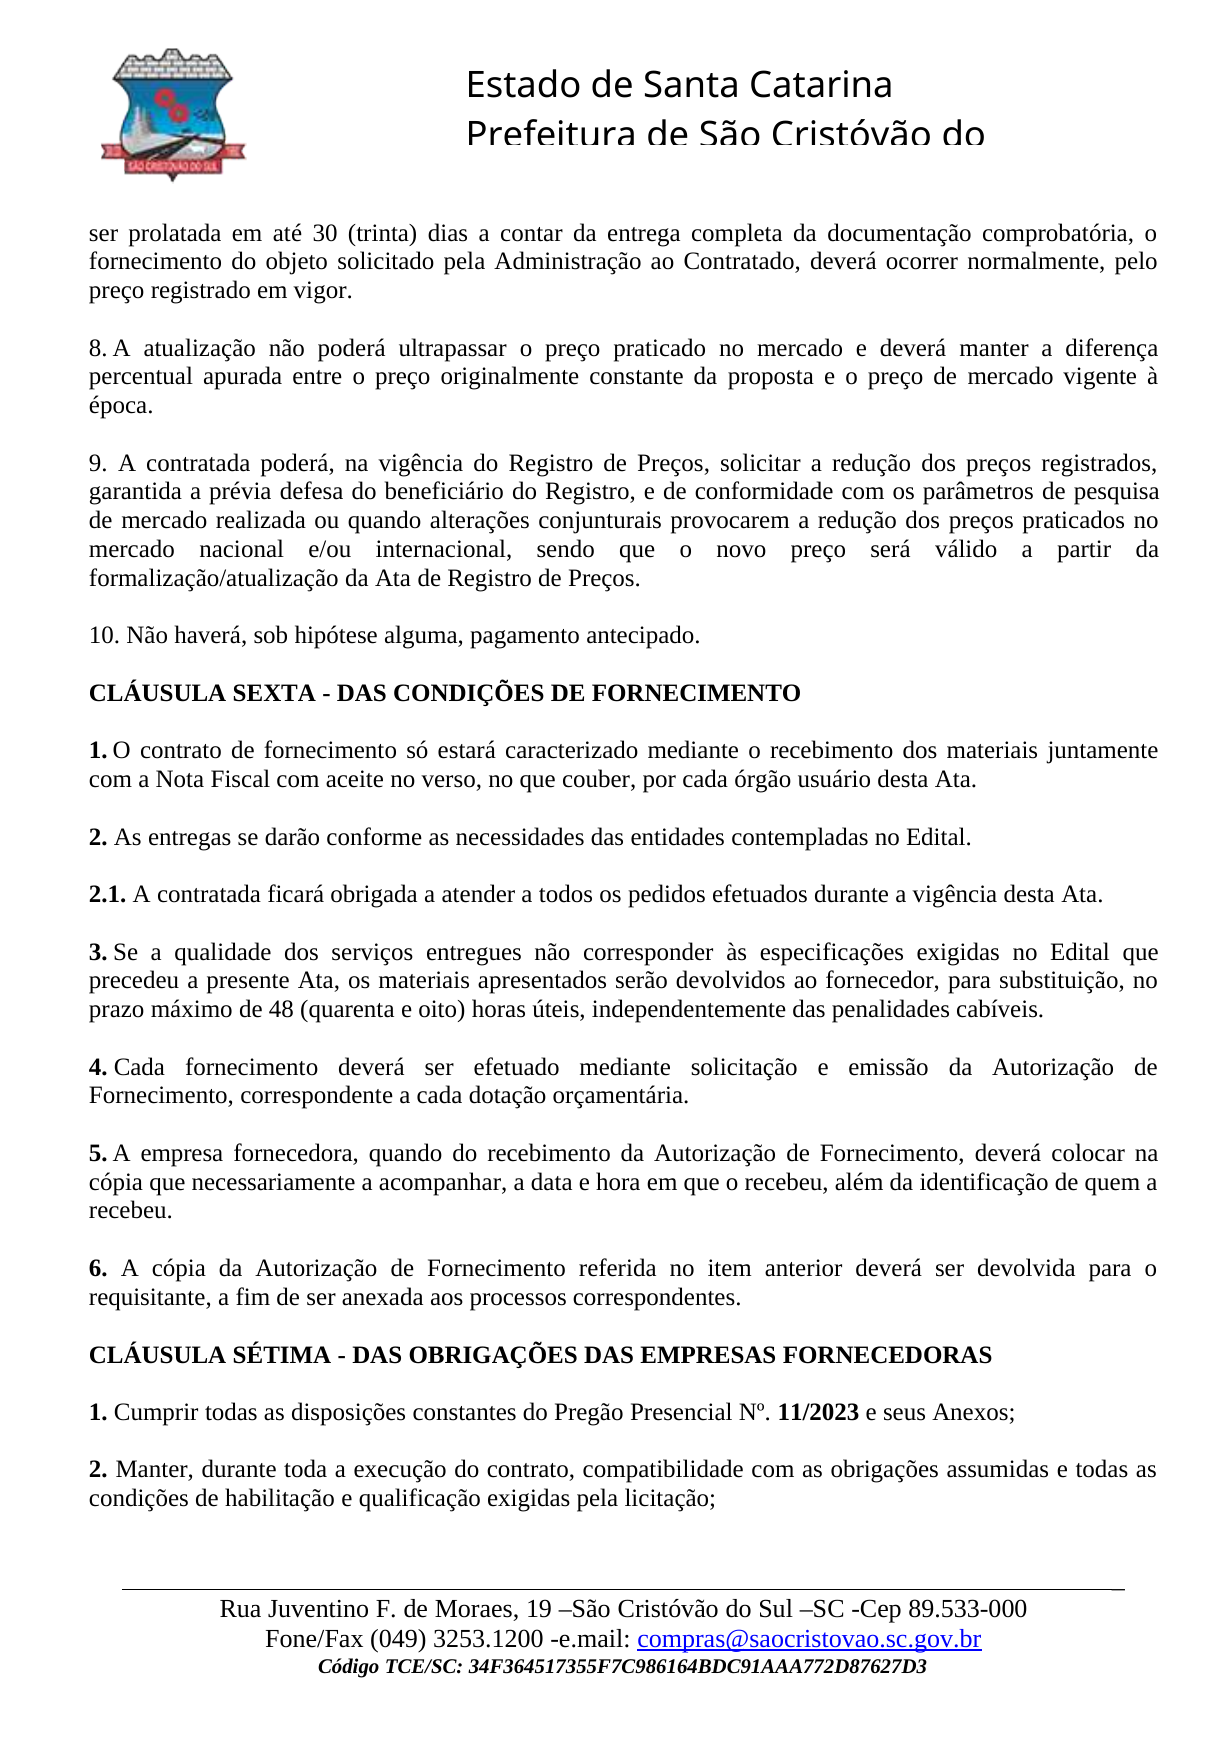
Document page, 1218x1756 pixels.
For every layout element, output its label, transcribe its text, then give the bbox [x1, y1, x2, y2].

subtitle CLÁUSULA SEXTA - DAS CONDIÇÕES DE FORNECIMENTO [89, 678, 1172, 707]
list Cumprir todas as disposições constantes do Pregão Presencial Nº. 11/2023 e seus Anexos; [89, 1397, 1172, 1426]
subtitle CLÁUSULA SÉTIMA - DAS OBRIGAÇÕES DAS EMPRESAS FORNECEDORAS [89, 1340, 1172, 1368]
list A cópia da Autorização de Fornecimento referida no item anterior deverá ser devolvida para o requisitante, a fim de ser anexada aos processos correspondentes. [89, 1253, 1158, 1311]
text ser prolatada em até 30 (trinta) dias a contar da entrega completa da documentação comprobatória, o fornecimento do objeto solicitado pela Administração ao Contratado, deverá ocorrer normalmente, pelo preço registrado em vigor. [89, 218, 1159, 304]
list Não haverá, sob hipótese alguma, pagamento antecipado. [89, 620, 1172, 649]
list Se a qualidade dos serviços entregues não corresponder às especificações exigidas no Edital que precedeu a presente Ata, os materiais apresentados serão devolvidos ao fornecedor, para substituição, no prazo máximo de 48 (quarenta e oito) horas úteis, independentemente das penalidades cabíveis. [89, 937, 1159, 1023]
list A contratada poderá, na vigência do Registro de Preços, solicitar a redução dos preços registrados, garantida a prévia defesa do beneficiário do Registro, e de conformidade com os parâmetros de pesquisa de mercado realizada ou quando alterações conjunturais provocarem a redução dos preços praticados no mercado nacional e/ou internacional, sendo que o novo preço será válido a partir da formalização/atualização da Ata de Registro de Preços. [89, 448, 1159, 591]
list A atualização não poderá ultrapassar o preço praticado no mercado e deverá manter a diferença percentual apurada entre o preço originalmente constante da proposta e o preço de mercado vigente à época. [89, 333, 1159, 419]
list Cada fornecimento deverá ser efetuado mediante solicitação e emissão da Autorização de Fornecimento, correspondente a cada dotação orçamentária. [89, 1052, 1158, 1109]
list Manter, durante toda a execução do contrato, compatibilidade com as obrigações assumidas e todas as condições de habilitação e qualificação exigidas pela licitação; [89, 1454, 1159, 1512]
list O contrato de fornecimento só estará caracterizado mediante o recebimento dos materiais juntamente com a Nota Fiscal com aceite no verso, no que couber, por cada órgão usuário desta Ata. [89, 735, 1159, 793]
list A empresa fornecedora, quando do recebimento da Autorização de Fornecimento, deverá colocar na cópia que necessariamente a acompanhar, a data e hora em que o recebeu, além da identificação de quem a recebeu. [89, 1138, 1159, 1224]
picture [100, 48, 247, 184]
list A contratada ficará obrigada a atender a todos os pedidos efetuados durante a vigência desta Ata. [89, 879, 1172, 908]
list As entregas se darão conforme as necessidades das entidades contempladas no Edital. [89, 822, 1172, 850]
